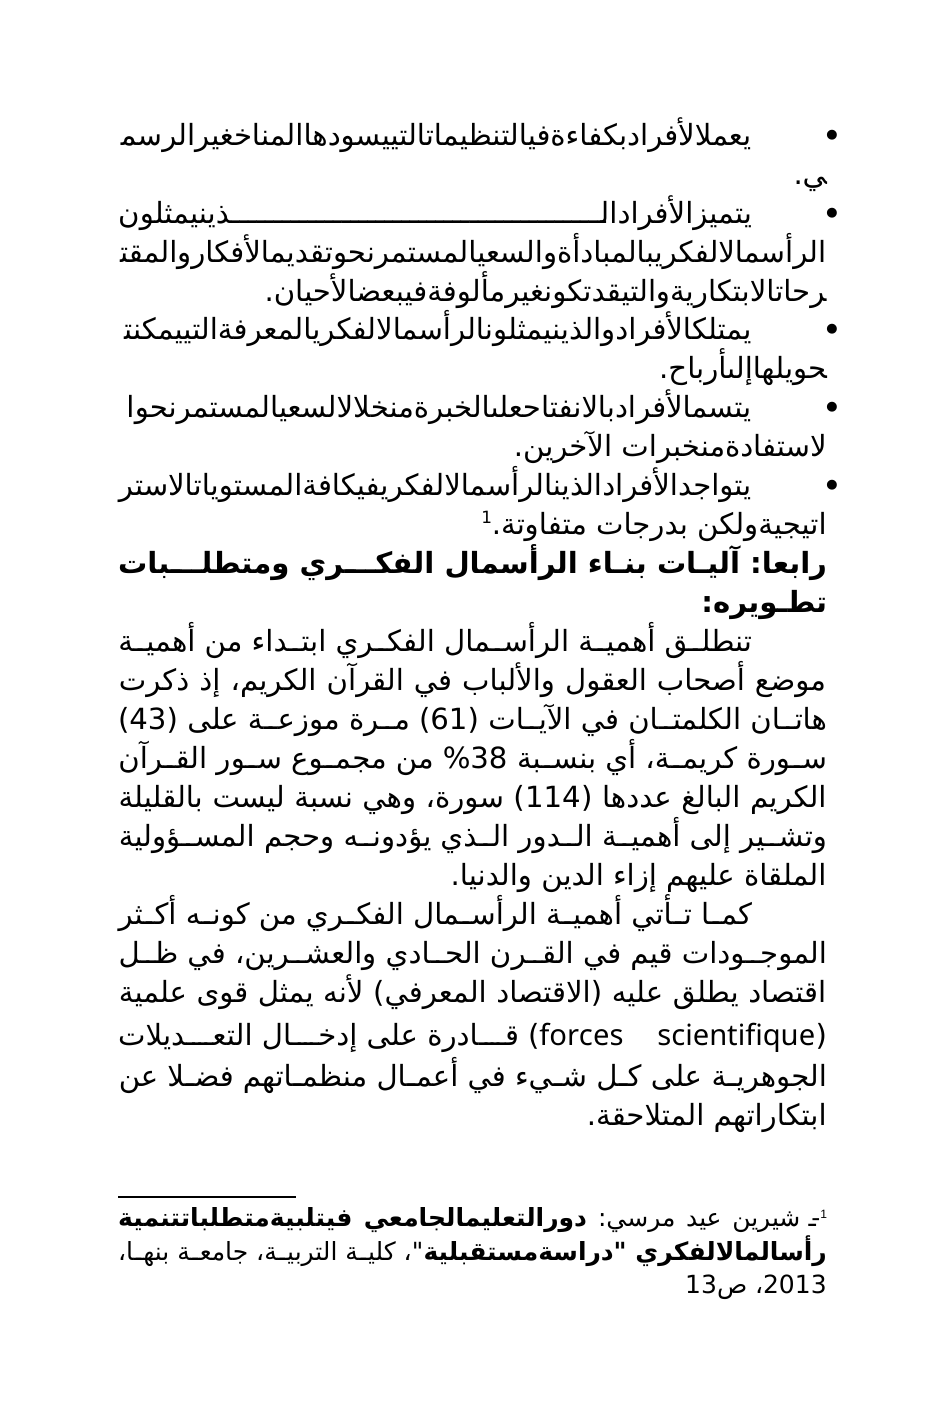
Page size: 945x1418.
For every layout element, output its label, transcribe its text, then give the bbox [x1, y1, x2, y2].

list يتسمالأفرادبالانفتاحعلىالخبرةمنخلالالسعيالمستمرنحوالاستفادةمنخبرات الآخرين. [118, 391, 827, 464]
list يتميزالأفرادالذينيمثلون الرأسمالالفكريبالمبادأةوالسعيالمستمرنحوتقديمالأفكاروالمقترحاتالابتكاريةوالتيقدتكونغيرمألوفةفيبعضالأحيان. [118, 196, 827, 308]
list يعملالأفرادبكفاءةفيالتنظيماتالتييسودهاالمناخغيرالرسمي. [118, 118, 827, 191]
list يمتلكالأفرادوالذينيمثلونالرأسمالالفكريالمعرفةالتييمكنتحويلهاإلىأرباح. [118, 313, 827, 386]
text تنطلق أهمية الرأسمال الفكري ابتداء من أهمية موضع أصحاب العقول والألباب في القرآن الكريم، إذ ذكرت هاتان الكلمتان في الآيات (61) مرة موزعة على (43) سورة كريمة، أي بنسبة 38% من مجموع سور القرآن الكريم البالغ عددها (114) سورة، وهي نسبة ليست بالقليلة وتشير إلى أهمية الدور الذي يؤدونه وحجم المسؤولية الملقاة عليهم إزاء الدين والدنيا. [118, 624, 827, 892]
text كما تأتي أهمية الرأسمال الفكري من كونه أكثر الموجودات قيم في القرن الحادي والعشرين، في ظل اقتصاد يطلق عليه (الاقتصاد المعرفي) لأنه يمثل قوى علمية (forces scientifique) قادرة على إدخال التعديلات الجوهرية على كل شيء في أعمال منظماتهم فضلا عن ابتكاراتهم المتلاحقة. [118, 897, 827, 1132]
list يتواجدالأفرادالذينالرأسمالالفكريفيكافةالمستوياتالاستراتيجيةولكن بدرجات متفاوتة. [118, 469, 827, 542]
text رابعا: آليـات بنـاء الرأسمال الفكــري ومتطلــبات تطـويره: [118, 547, 827, 619]
